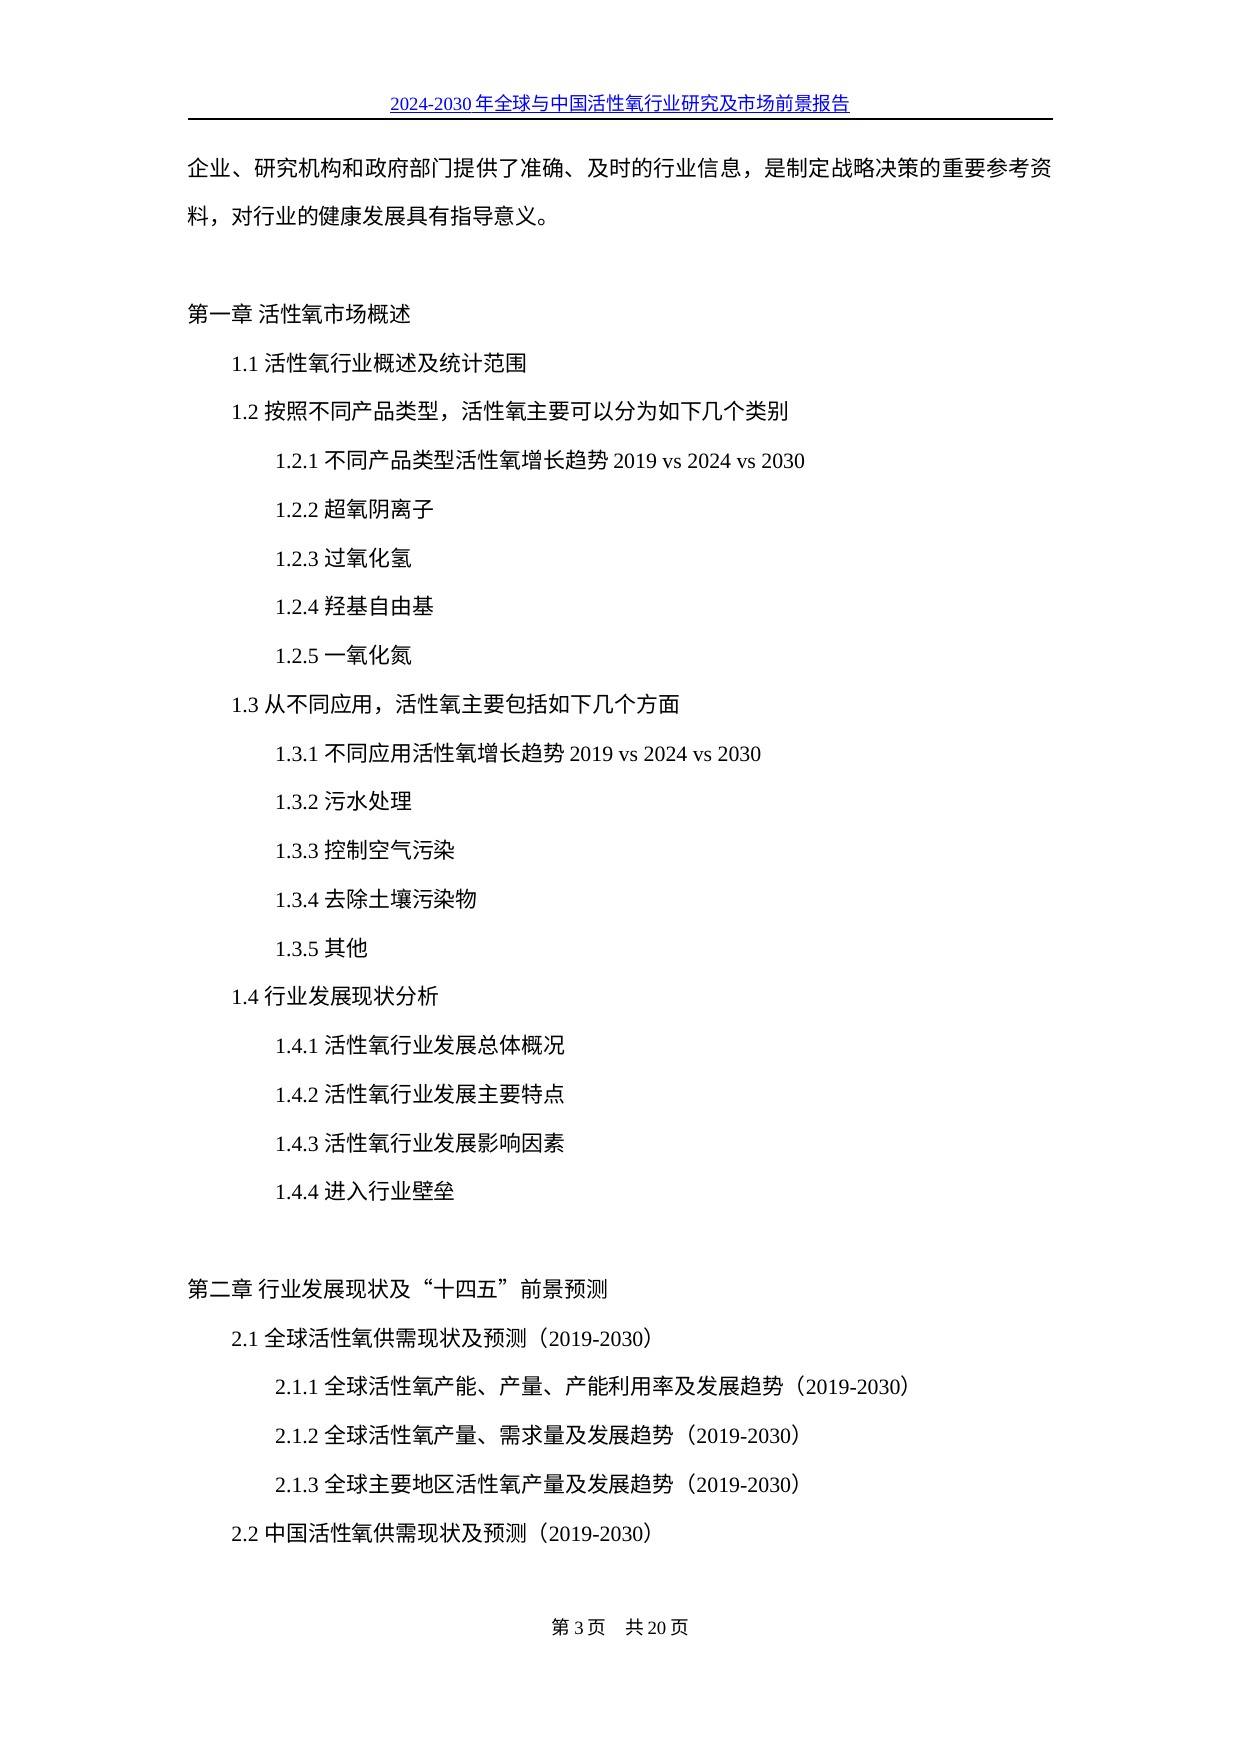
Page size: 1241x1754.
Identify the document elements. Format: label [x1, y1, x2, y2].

text [187, 150, 1053, 1548]
